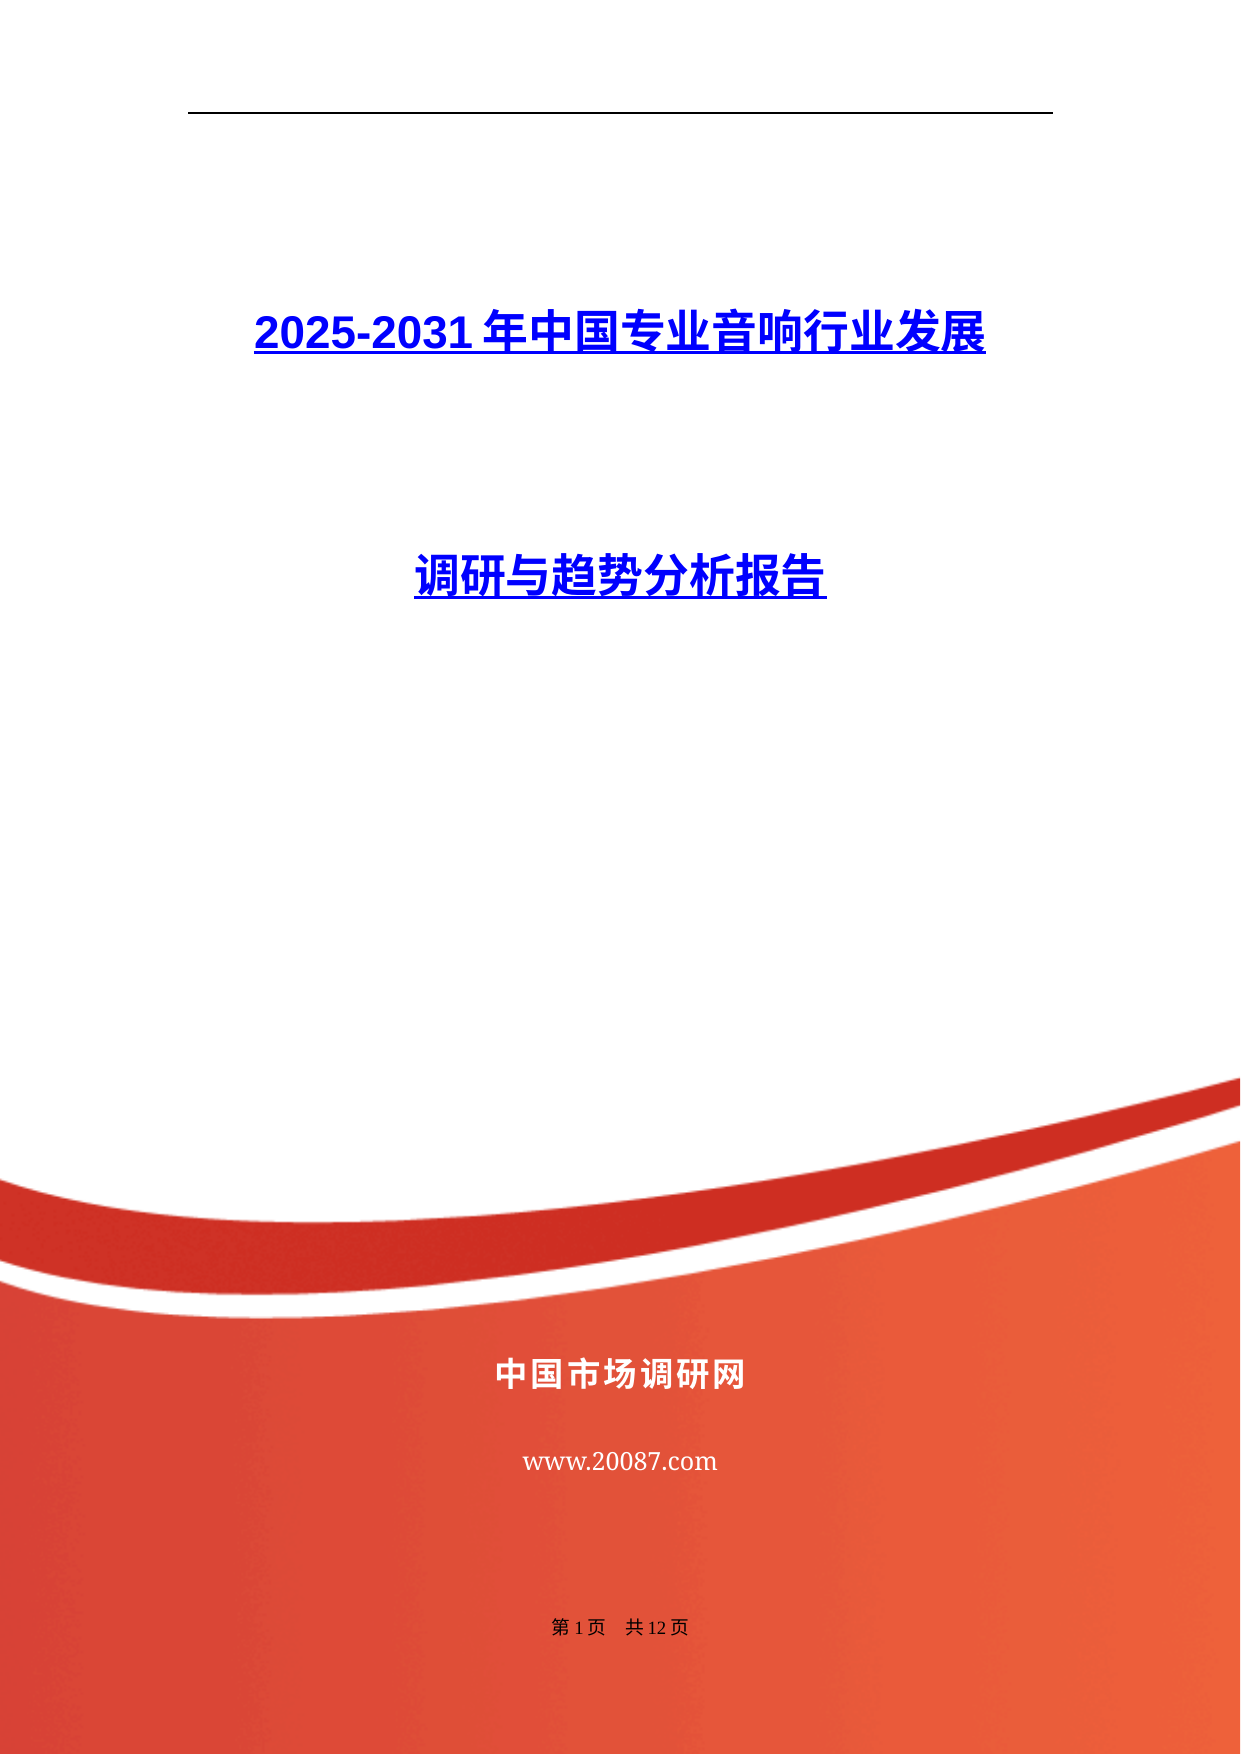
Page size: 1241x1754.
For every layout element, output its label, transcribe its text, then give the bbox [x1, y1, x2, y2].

subtitle 中国市场调研网 [187, 1339, 1053, 1404]
table_header 2025-2031年中国专业音响行业发展调研与趋势分析报告 [188, 207, 1053, 773]
picture [0, 1006, 1241, 1754]
text www.20087.com [187, 1428, 1053, 1493]
